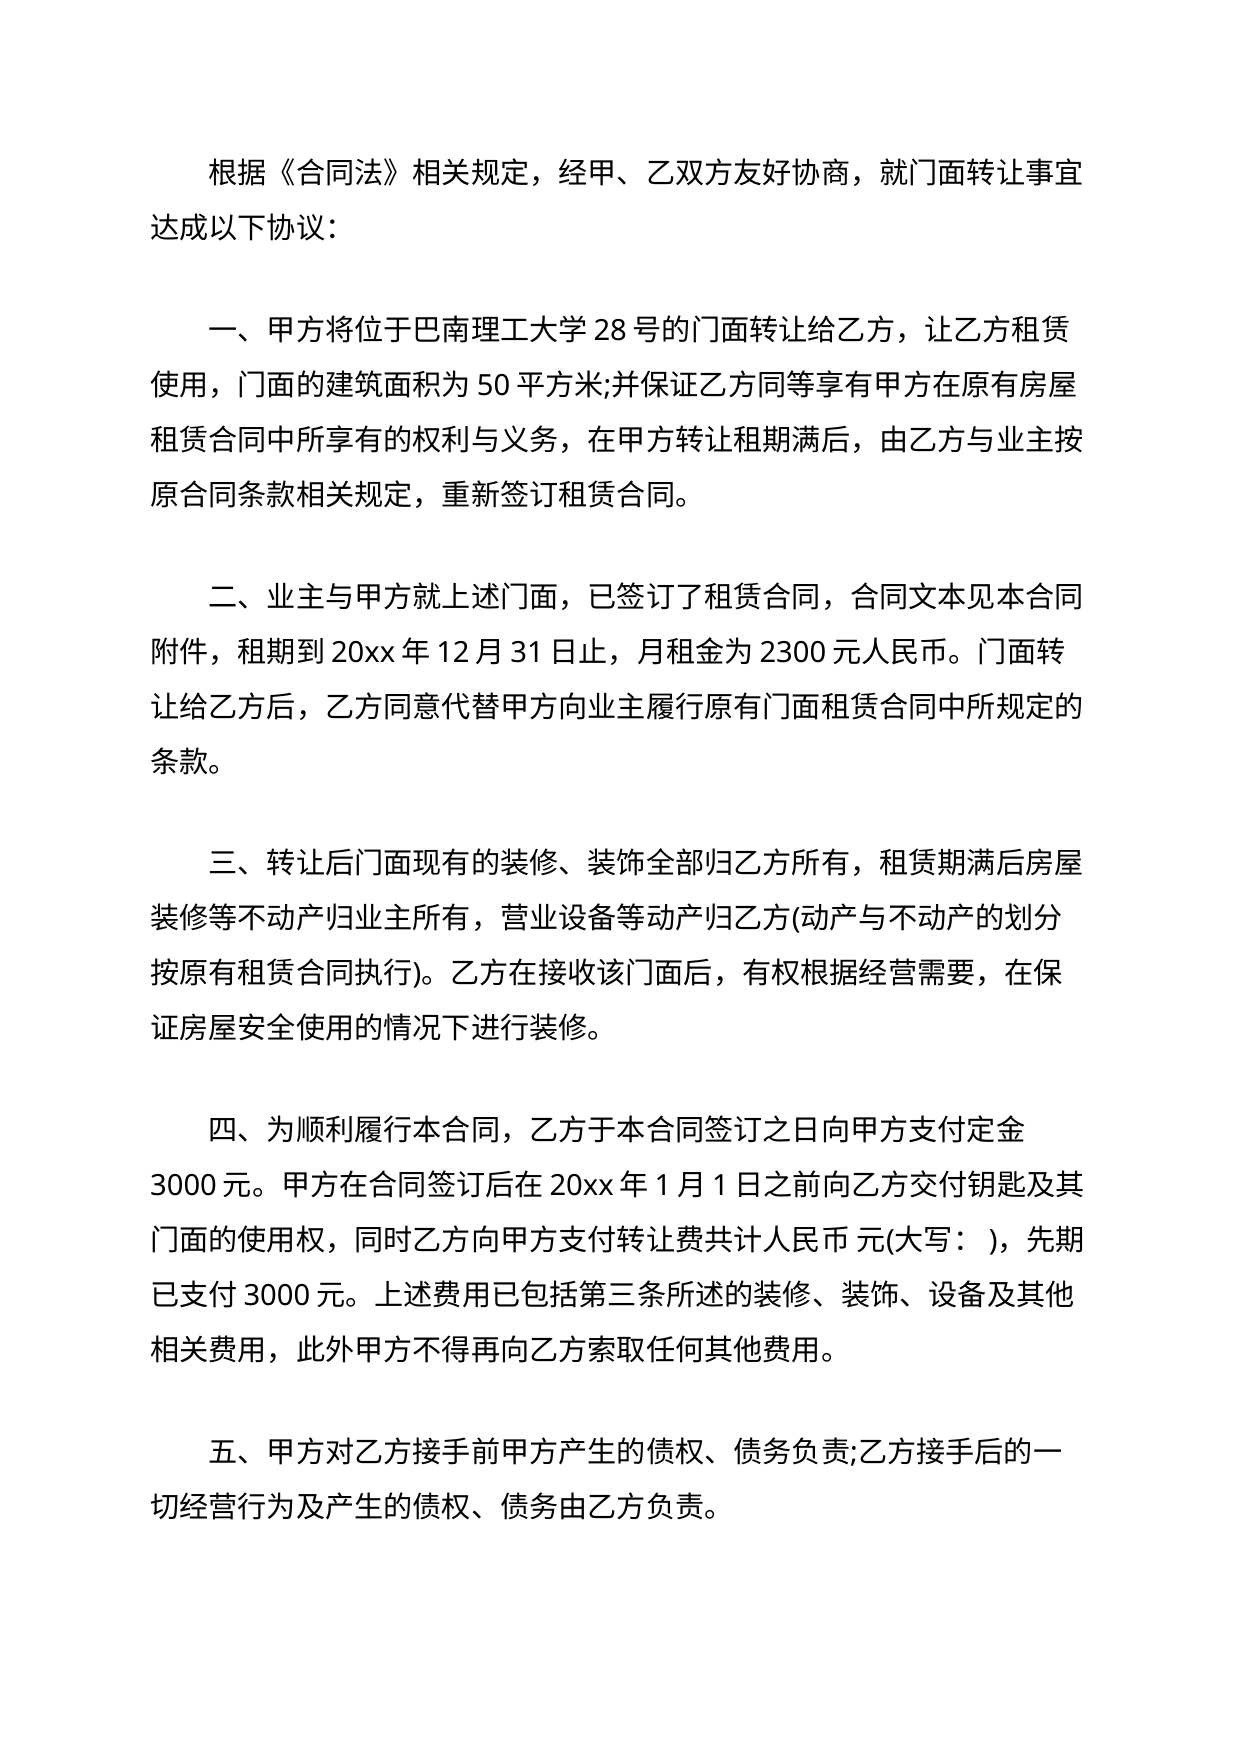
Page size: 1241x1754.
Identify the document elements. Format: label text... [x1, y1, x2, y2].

text 一、甲方将位于巴南理工大学28号的门面转让给乙方，让乙方租赁使用，门面的建筑面积为50平方米;并保证乙方同等享有甲方在原有房屋租赁合同中所享有的权利与义务，在甲方转让租期满后，由乙方与业主按原合同条款相关规定，重新签订租赁合同。 [150, 307, 1090, 514]
text 根据《合同法》相关规定，经甲、乙双方友好协商，就门面转让事宜达成以下协议： [150, 150, 1090, 247]
text 五、甲方对乙方接手前甲方产生的债权、债务负责;乙方接手后的一切经营行为及产生的债权、债务由乙方负责。 [150, 1428, 1090, 1526]
text 四、为顺利履行本合同，乙方于本合同签订之日向甲方支付定金3000元。甲方在合同签订后在20xx年1月1日之前向乙方交付钥匙及其门面的使用权，同时乙方向甲方支付转让费共计人民币 元(大写： )，先期已支付3000元。上述费用已包括第三条所述的装修、装饰、设备及其他相关费用，此外甲方不得再向乙方索取任何其他费用。 [150, 1107, 1090, 1369]
text 二、业主与甲方就上述门面，已签订了租赁合同，合同文本见本合同附件，租期到20xx年12月31日止，月租金为2300元人民币。门面转让给乙方后，乙方同意代替甲方向业主履行原有门面租赁合同中所规定的条款。 [150, 573, 1090, 780]
text 三、转让后门面现有的装修、装饰全部归乙方所有，租赁期满后房屋装修等不动产归业主所有，营业设备等动产归乙方(动产与不动产的划分按原有租赁合同执行)。乙方在接收该门面后，有权根据经营需要，在保证房屋安全使用的情况下进行装修。 [150, 840, 1090, 1047]
